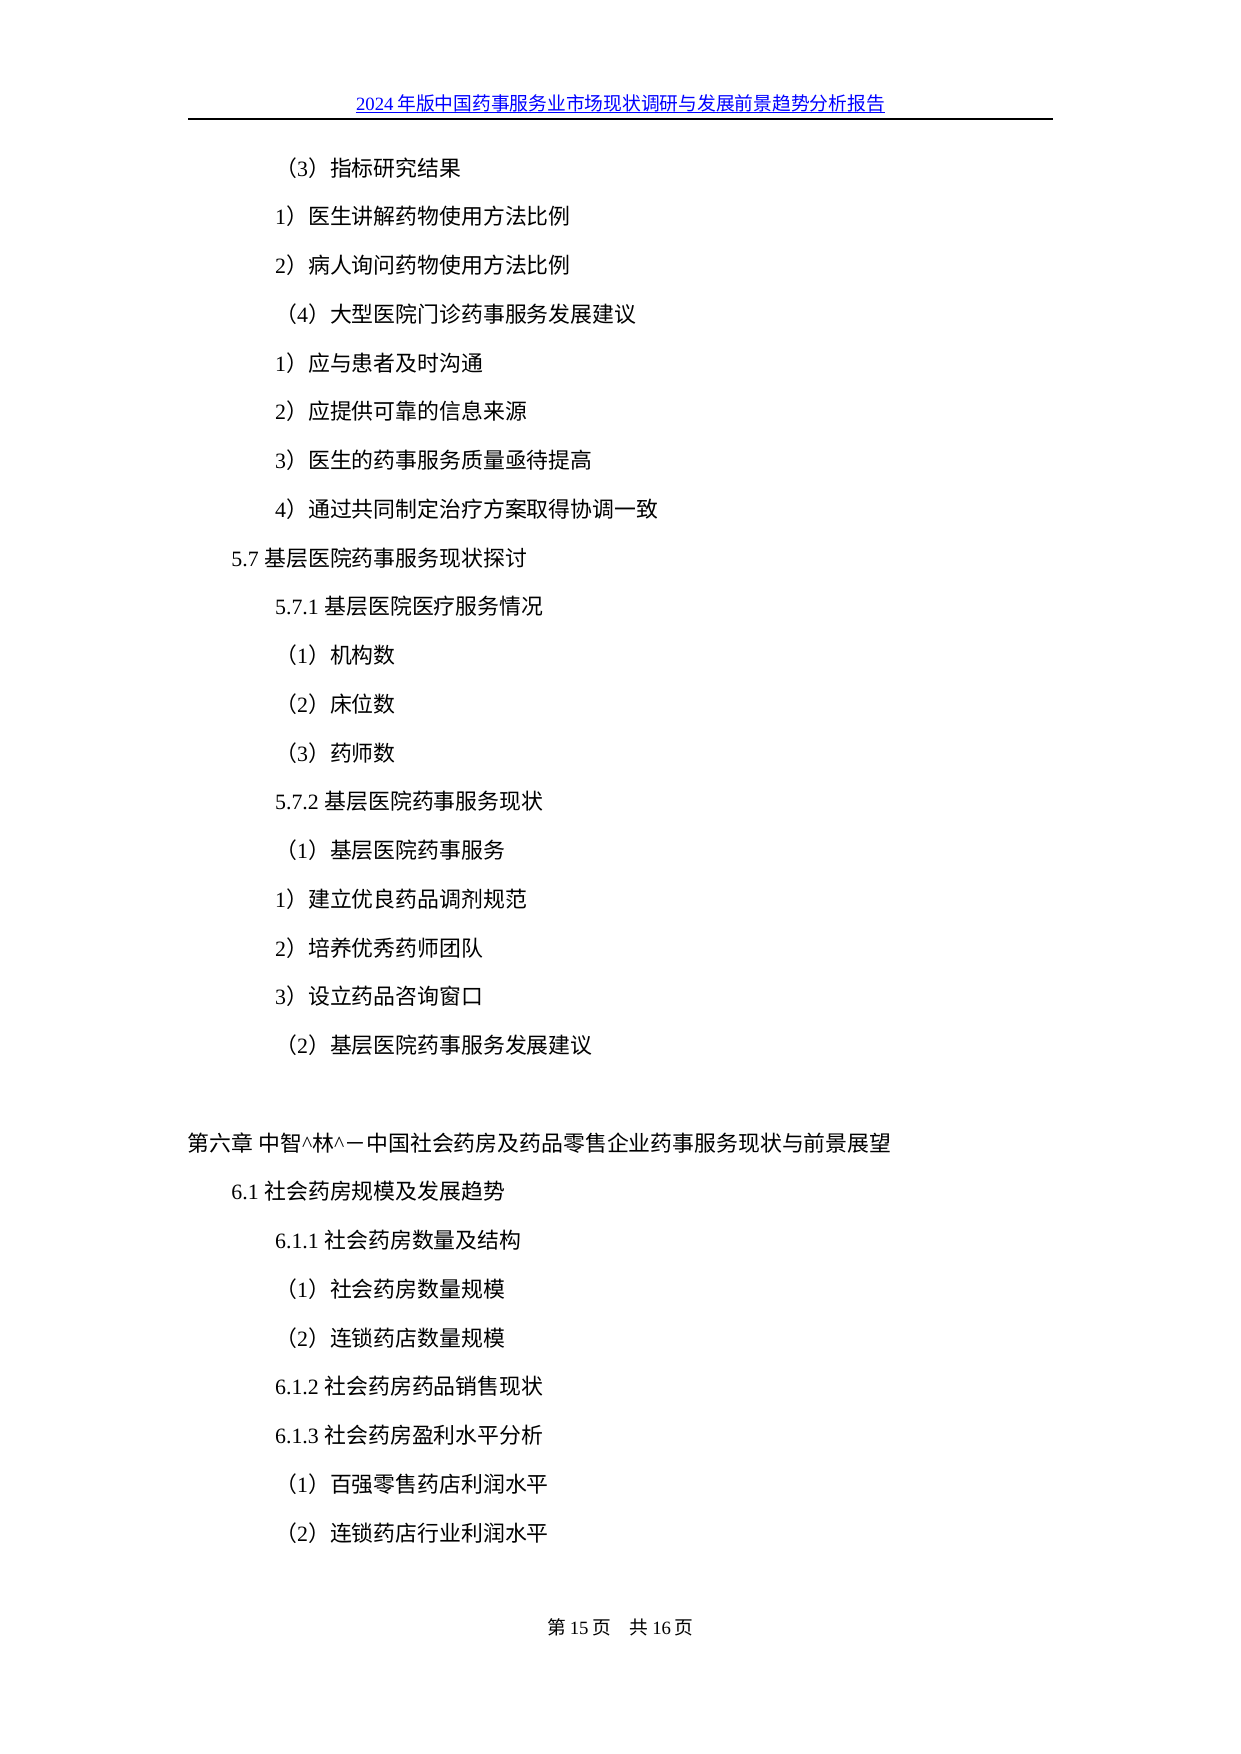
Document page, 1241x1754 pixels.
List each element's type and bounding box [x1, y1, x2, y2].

text [187, 150, 1053, 1548]
